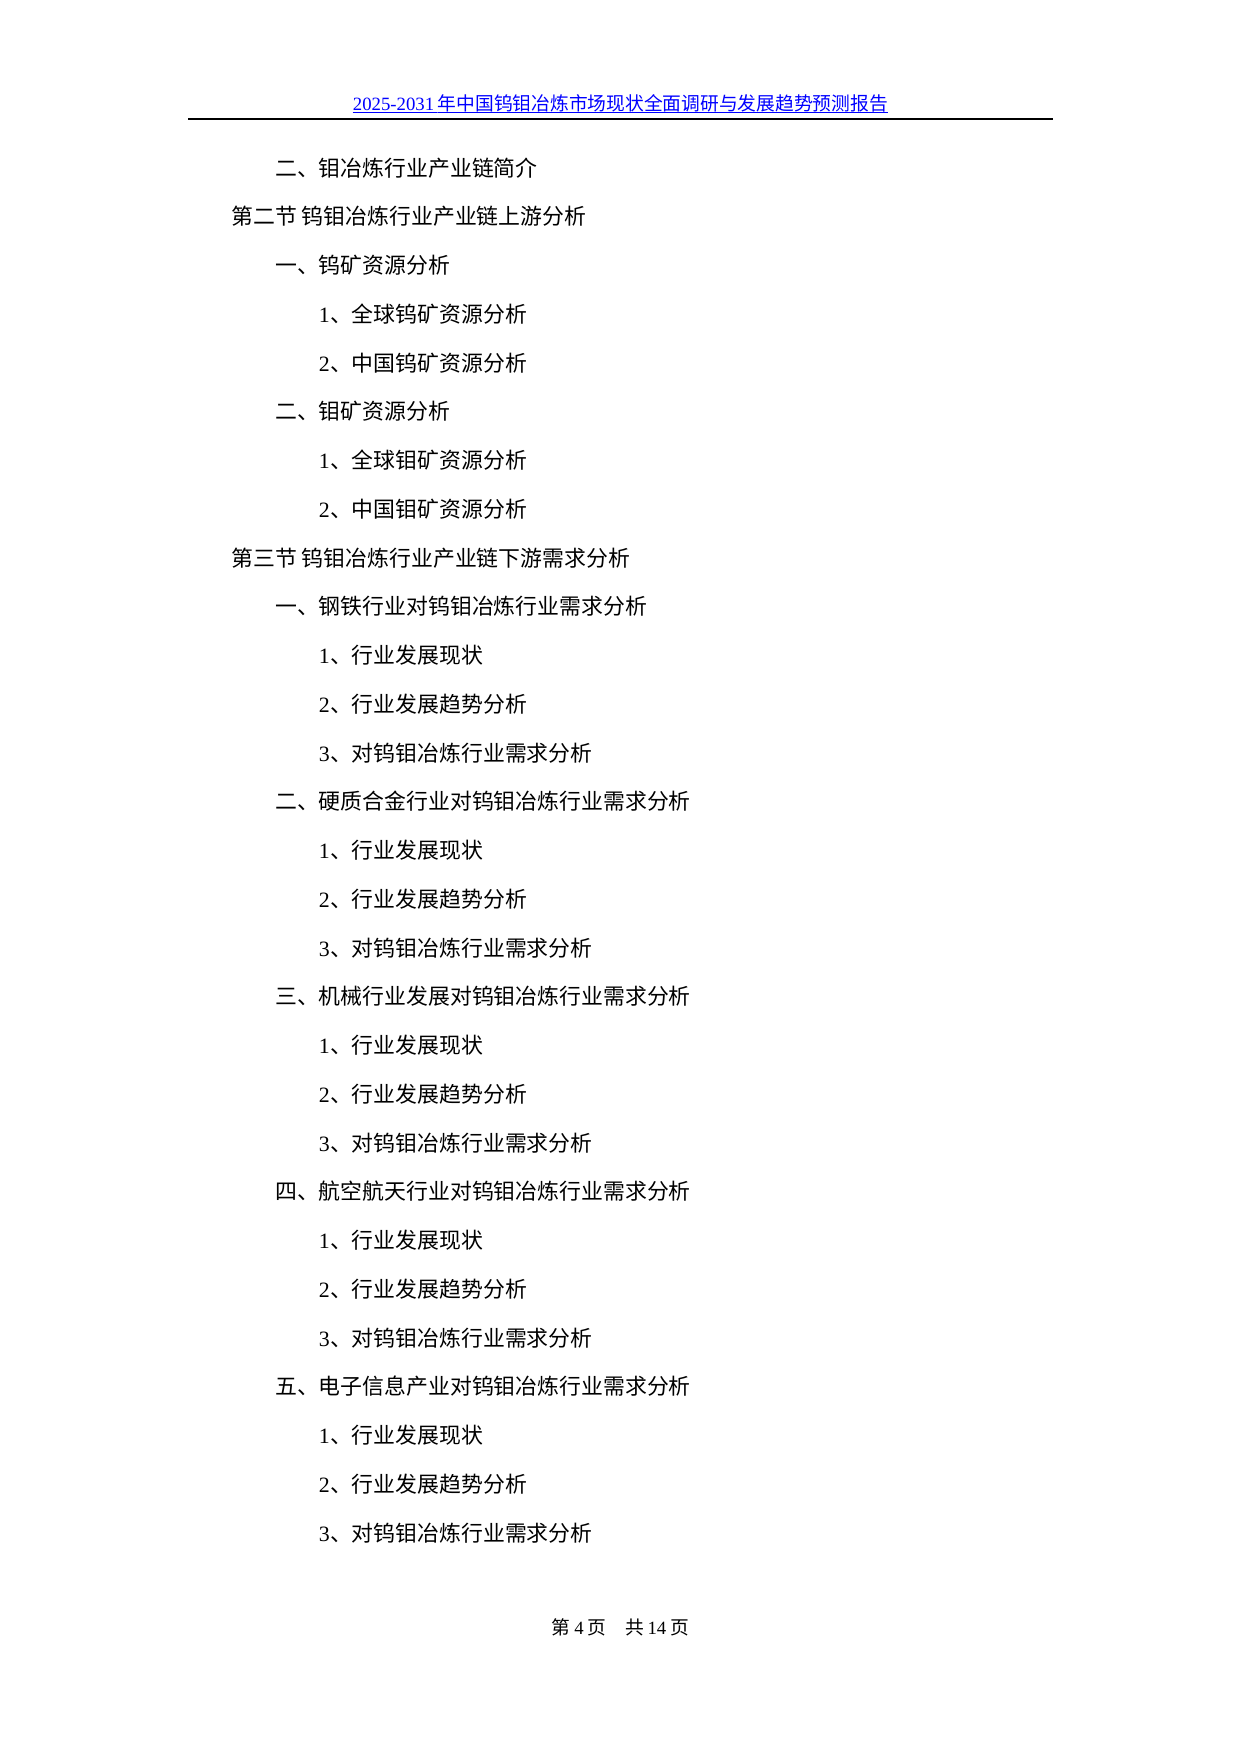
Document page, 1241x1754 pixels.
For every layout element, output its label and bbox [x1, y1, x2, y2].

text [187, 150, 1053, 1548]
